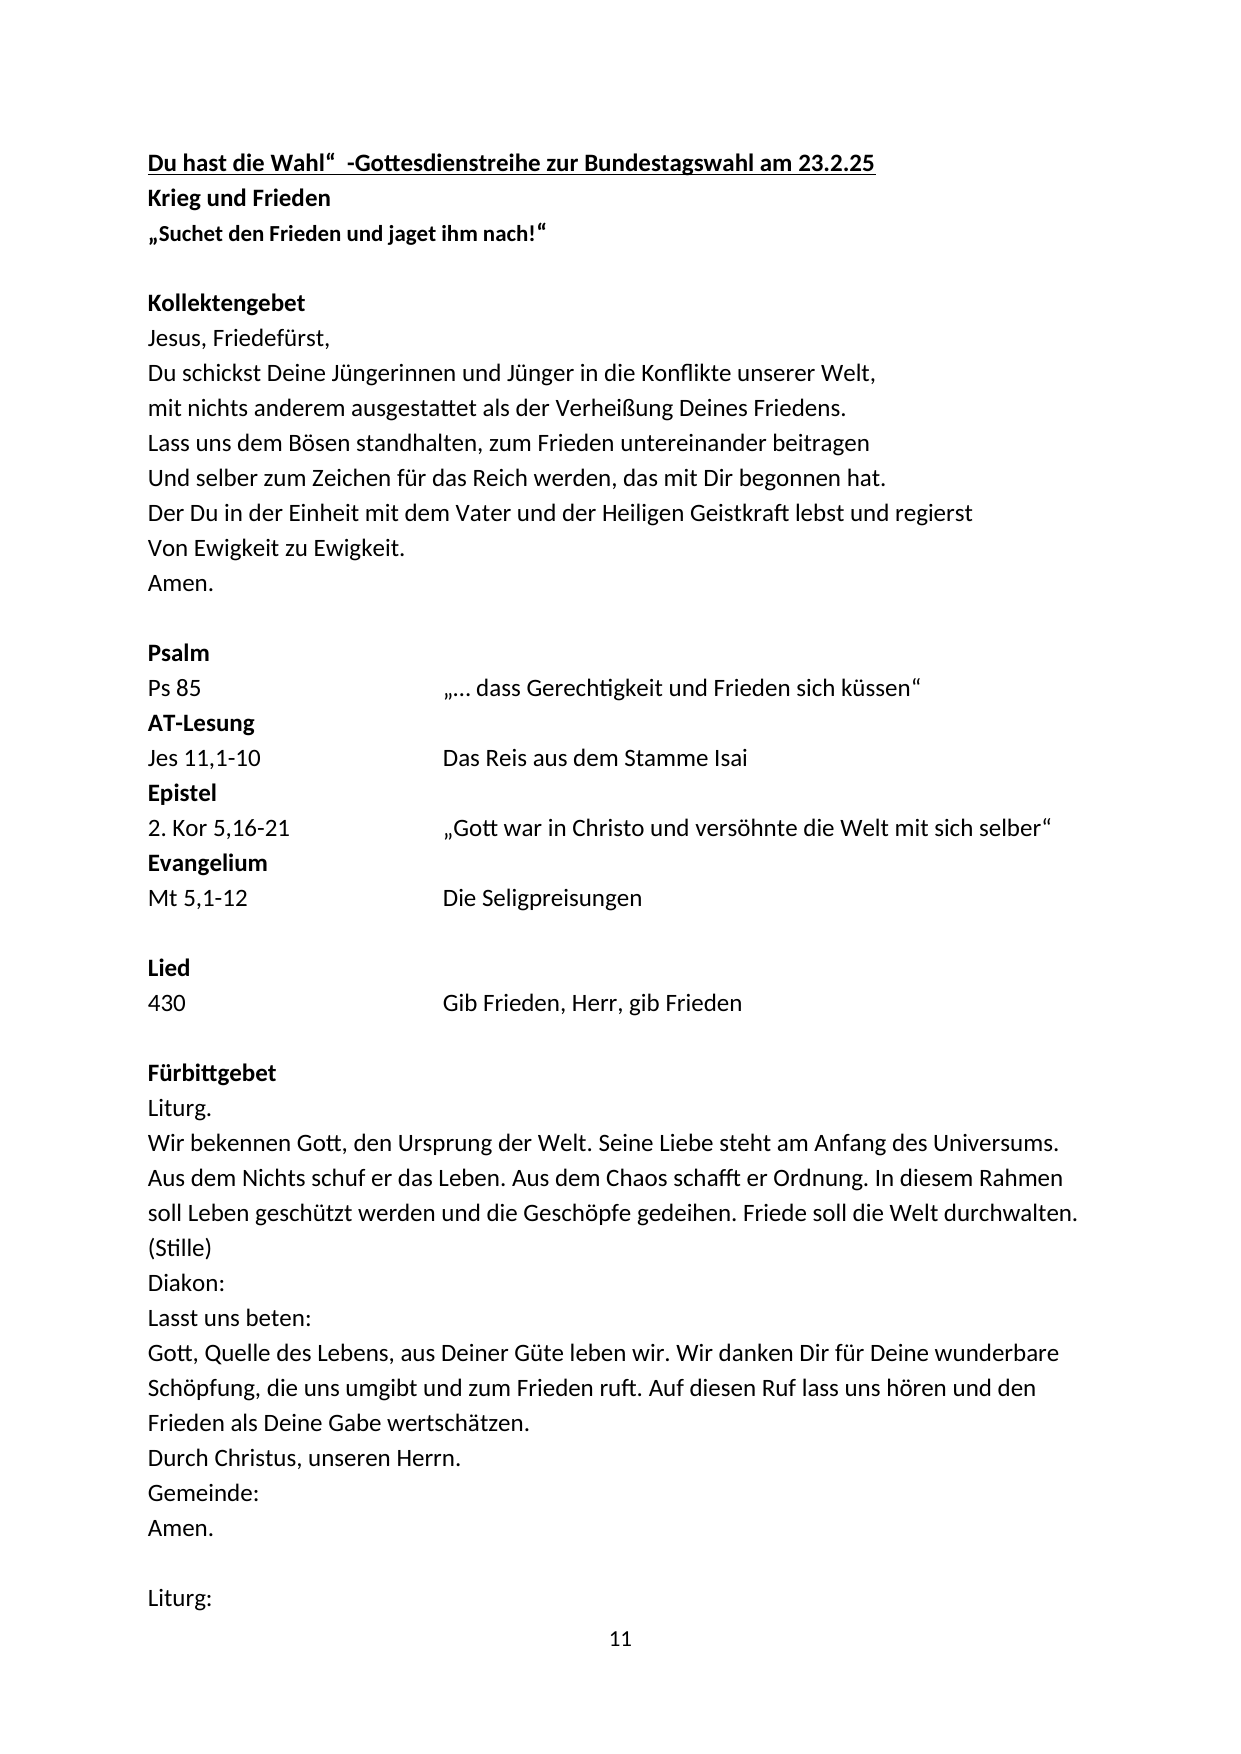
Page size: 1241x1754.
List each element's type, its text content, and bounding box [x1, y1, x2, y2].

text Evangelium [148, 848, 1093, 878]
text 430 Gib Frieden, Herr, gib Frieden [148, 988, 1093, 1018]
text Gemeinde: [148, 1478, 1093, 1508]
text Mt 5,1-12 Die Seligpreisungen [148, 883, 1093, 913]
text Durch Christus, unseren Herrn. [148, 1443, 1093, 1473]
text Diakon: [148, 1268, 1093, 1298]
text Psalm [148, 638, 1093, 668]
text Gott, Quelle des Lebens, aus Deiner Güte leben wir. Wir danken Dir für Deine wunderbare Schöpfung, die uns umgibt und zum Frieden ruft. Auf diesen Ruf lass uns hören und den Frieden als Deine Gabe wertschätzen. [148, 1338, 1093, 1438]
text Krieg und Frieden [148, 183, 1093, 213]
text AT-Lesung [148, 708, 1093, 738]
text „Suchet den Frieden und jaget ihm nach!“ [148, 218, 1093, 248]
text Du schickst Deine Jüngerinnen und Jünger in die Konflikte unserer Welt, [148, 358, 1093, 388]
text 2. Kor 5,16-21 „Gott war in Christo und versöhnte die Welt mit sich selber“ [148, 813, 1093, 843]
text Liturg. [148, 1093, 1093, 1123]
text Lied [148, 953, 1093, 983]
text Der Du in der Einheit mit dem Vater und der Heiligen Geistkraft lebst und regierst [148, 498, 1093, 528]
text Von Ewigkeit zu Ewigkeit. [148, 533, 1093, 563]
text Amen. [148, 568, 1093, 598]
text Amen. [148, 1513, 1093, 1543]
text Epistel [148, 778, 1093, 808]
text Ps 85 „… dass Gerechtigkeit und Frieden sich küssen“ [148, 673, 1093, 703]
text Du hast die Wahl“ -Gottesdienstreihe zur Bundestagswahl am 23.2.25 [148, 148, 1093, 178]
text Lass uns dem Bösen standhalten, zum Frieden untereinander beitragen [148, 428, 1093, 458]
text Kollektengebet [148, 288, 1093, 318]
text mit nichts anderem ausgestattet als der Verheißung Deines Friedens. [148, 393, 1093, 423]
text Wir bekennen Gott, den Ursprung der Welt. Seine Liebe steht am Anfang des Universums. Aus dem Nichts schuf er das Leben. Aus dem Chaos schafft er Ordnung. In diesem Rahmen soll Leben geschützt werden und die Geschöpfe gedeihen. Friede soll die Welt durchwalten. (Stille) [148, 1128, 1093, 1263]
text Jes 11,1-10 Das Reis aus dem Stamme Isai [148, 743, 1093, 773]
text Liturg: [148, 1583, 1093, 1613]
text Und selber zum Zeichen für das Reich werden, das mit Dir begonnen hat. [148, 463, 1093, 493]
text Fürbittgebet [148, 1058, 1093, 1088]
text Lasst uns beten: [148, 1303, 1093, 1333]
text Jesus, Friedefürst, [148, 323, 1093, 353]
